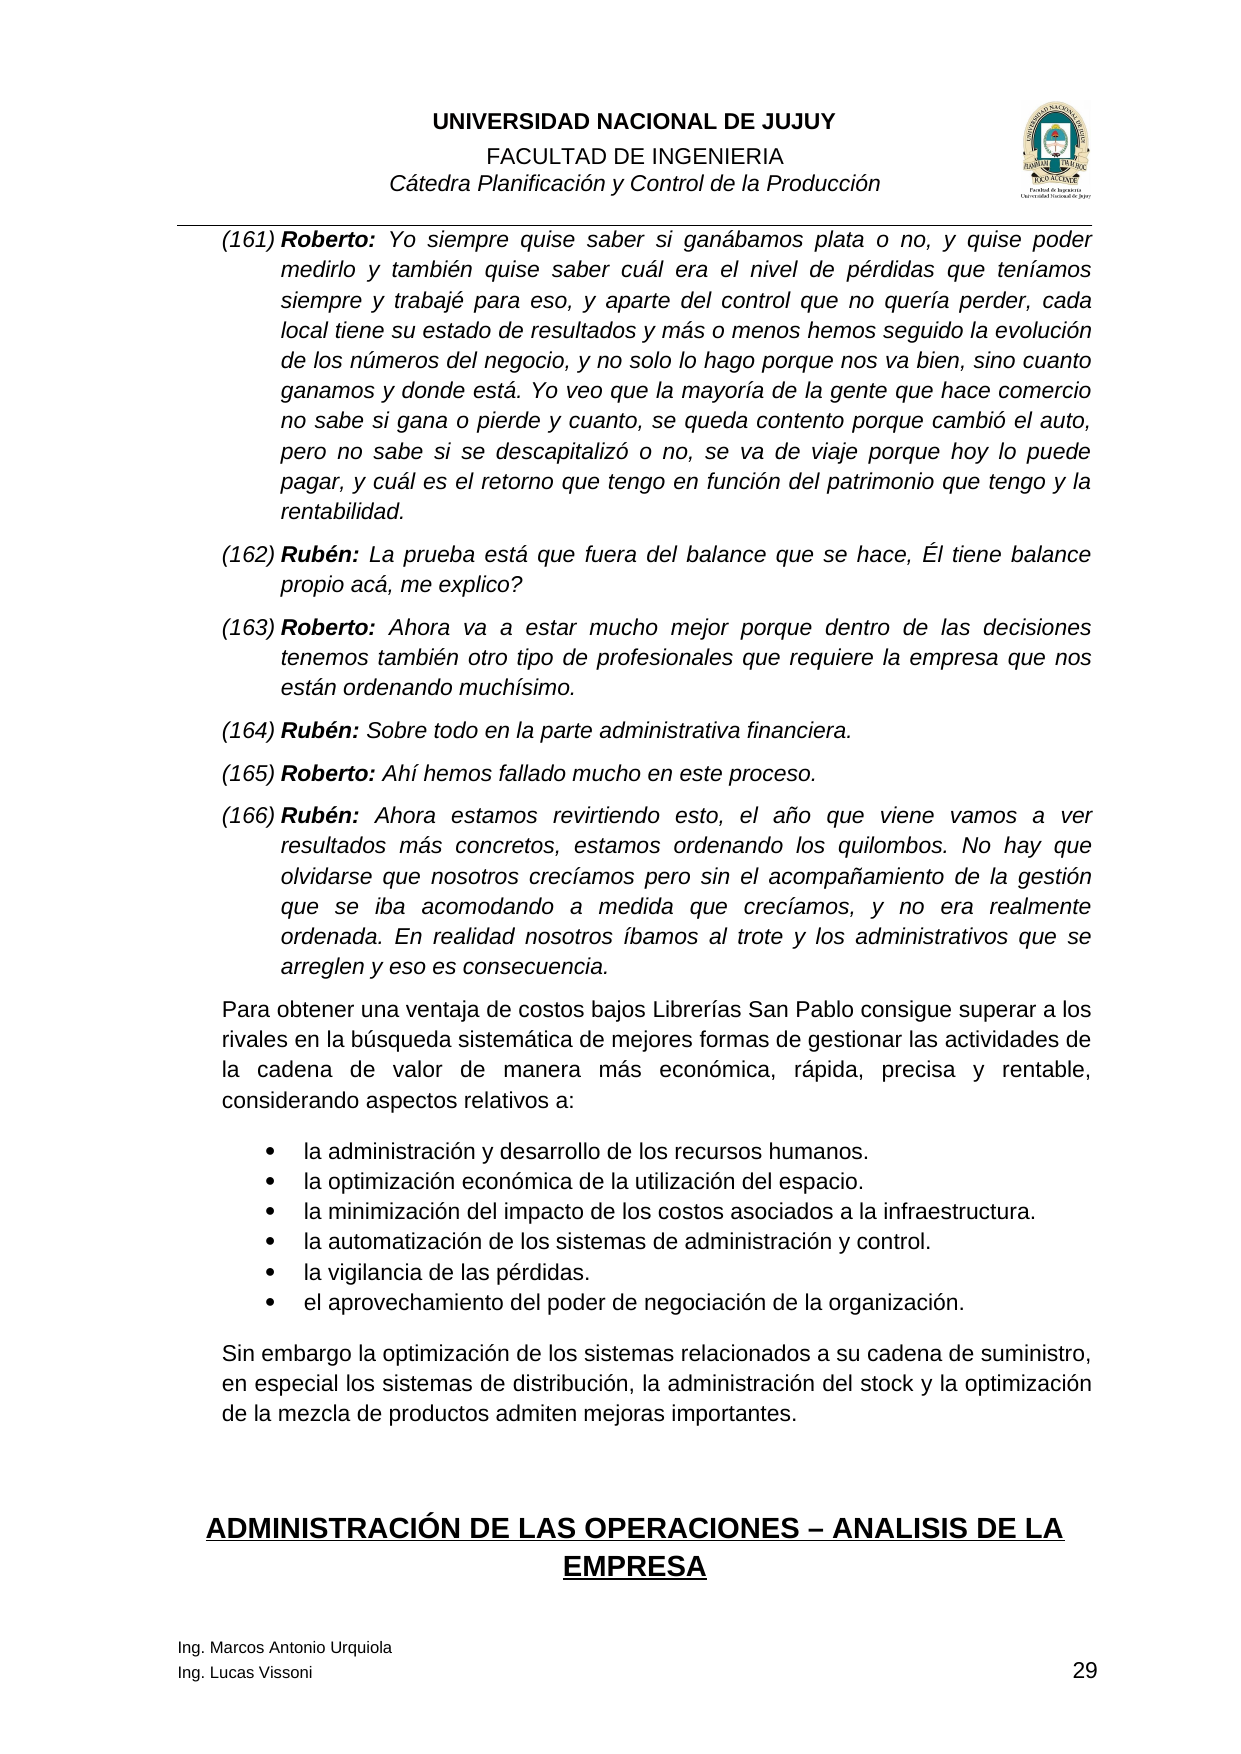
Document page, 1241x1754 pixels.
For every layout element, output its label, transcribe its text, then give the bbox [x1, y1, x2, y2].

text Sin embargo la optimización de los sistemas relacionados a su cadena de suministro, en especial los sistemas de distribución, la administración del stock y la optimización de la mezcla de productos admiten mejoras importantes. [222, 1340, 1092, 1427]
text ADMINISTRACIÓN DE LAS OPERACIONES – ANALISIS DE LA EMPRESA [177, 1511, 1092, 1583]
list la minimización del impacto de los costos asociados a la infraestructura. [266, 1198, 1092, 1224]
list la vigilancia de las pérdidas. [266, 1258, 1092, 1285]
picture [1020, 100, 1092, 198]
list Rubén: Sobre todo en la parte administrativa financiera. [222, 717, 1092, 743]
list Roberto: Yo siempre quise saber si ganábamos plata o no, y quise poder medirlo y también quise saber cuál era el nivel de pérdidas que teníamos siempre y trabajé para eso, y aparte del control que no quería perder, cada local tiene su estado de resultados y más o menos hemos seguido la evolución de los números del negocio, y no solo lo hago porque nos va bien, sino cuanto ganamos y donde está. Yo veo que la mayoría de la gente que hace comercio no sabe si gana o pierde y cuanto, se queda contento porque cambió el auto, pero no sabe si se descapitalizó o no, se va de viaje porque hoy lo puede pagar, y cuál es el retorno que tengo en función del patrimonio que tengo y la rentabilidad. [222, 226, 1092, 524]
list Rubén: Ahora estamos revirtiendo esto, el año que viene vamos a ver resultados más concretos, estamos ordenando los quilombos. No hay que olvidarse que nosotros crecíamos pero sin el acompañamiento de la gestión que se iba acomodando a medida que crecíamos, y no era realmente ordenada. En realidad nosotros íbamos al trote y los administrativos que se arreglen y eso es consecuencia. [222, 802, 1092, 980]
list la automatización de los sistemas de administración y control. [266, 1228, 1092, 1255]
list Roberto: Ahora va a estar mucho mejor porque dentro de las decisiones tenemos también otro tipo de profesionales que requiere la empresa que nos están ordenando muchísimo. [222, 614, 1092, 701]
list Roberto: Ahí hemos fallado mucho en este proceso. [222, 759, 1092, 786]
list Rubén: La prueba está que fuera del balance que se hace, Él tiene balance propio acá, me explico? [222, 541, 1092, 597]
list la administración y desarrollo de los recursos humanos. [266, 1138, 1092, 1164]
list la optimización económica de la utilización del espacio. [266, 1168, 1092, 1194]
list el aprovechamiento del poder de negociación de la organización. [266, 1289, 1092, 1315]
text Para obtener una ventaja de costos bajos Librerías San Pablo consigue superar a los rivales en la búsqueda sistemática de mejores formas de gestionar las actividades de la cadena de valor de manera más económica, rápida, precisa y rentable, considerando aspectos relativos a: [222, 996, 1092, 1113]
